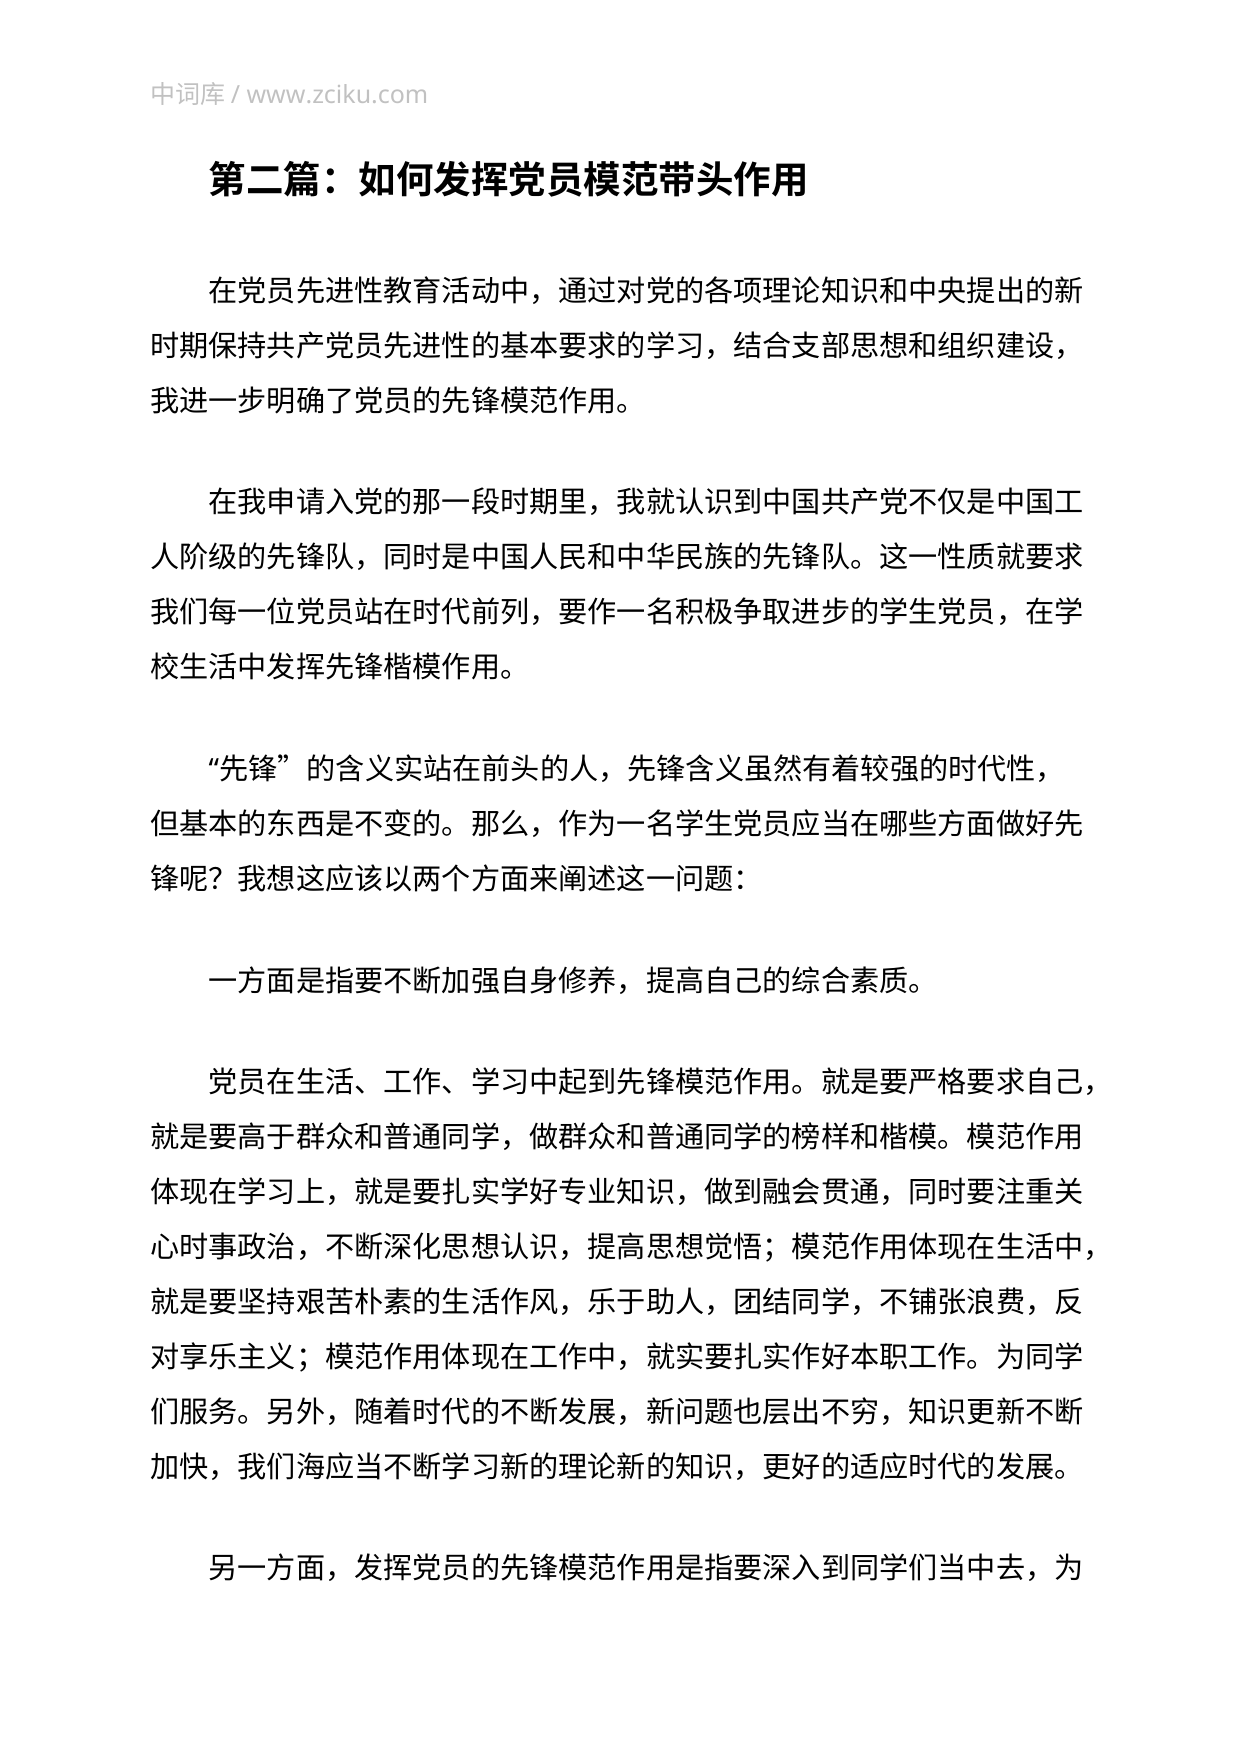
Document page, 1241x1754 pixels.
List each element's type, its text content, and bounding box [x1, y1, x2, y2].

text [150, 1545, 1090, 1587]
text 在我申请入党的那一段时期里，我就认识到中国共产党不仅是中国工人阶级的先锋队，同时是中国人民和中华民族的先锋队。这一性质就要求我们每一位党员站在时代前列，要作一名积极争取进步的学生党员，在学校生活中发挥先锋楷模作用。 [150, 479, 1090, 686]
text 第二篇：如何发挥党员模范带头作用 [150, 150, 1090, 204]
text 在党员先进性教育活动中，通过对党的各项理论知识和中央提出的新时期保持共产党员先进性的基本要求的学习，结合支部思想和组织建设，我进一步明确了党员的先锋模范作用。 [150, 267, 1090, 419]
text “先锋”的含义实站在前头的人，先锋含义虽然有着较强的时代性，但基本的东西是不变的。那么，作为一名学生党员应当在哪些方面做好先锋呢？我想这应该以两个方面来阐述这一问题： [150, 745, 1090, 898]
text 一方面是指要不断加强自身修养，提高自己的综合素质。 [150, 957, 1090, 999]
text 党员在生活、工作、学习中起到先锋模范作用。就是要严格要求自己，就是要高于群众和普通同学，做群众和普通同学的榜样和楷模。模范作用体现在学习上，就是要扎实学好专业知识，做到融会贯通，同时要注重关心时事政治，不断深化思想认识，提高思想觉悟；模范作用体现在生活中，就是要坚持艰苦朴素的生活作风，乐于助人，团结同学，不铺张浪费，反对享乐主义；模范作用体现在工作中，就实要扎实作好本职工作。为同学们服务。另外，随着时代的不断发展，新问题也层出不穷，知识更新不断加快，我们海应当不断学习新的理论新的知识，更好的适应时代的发展。 [150, 1059, 1090, 1485]
